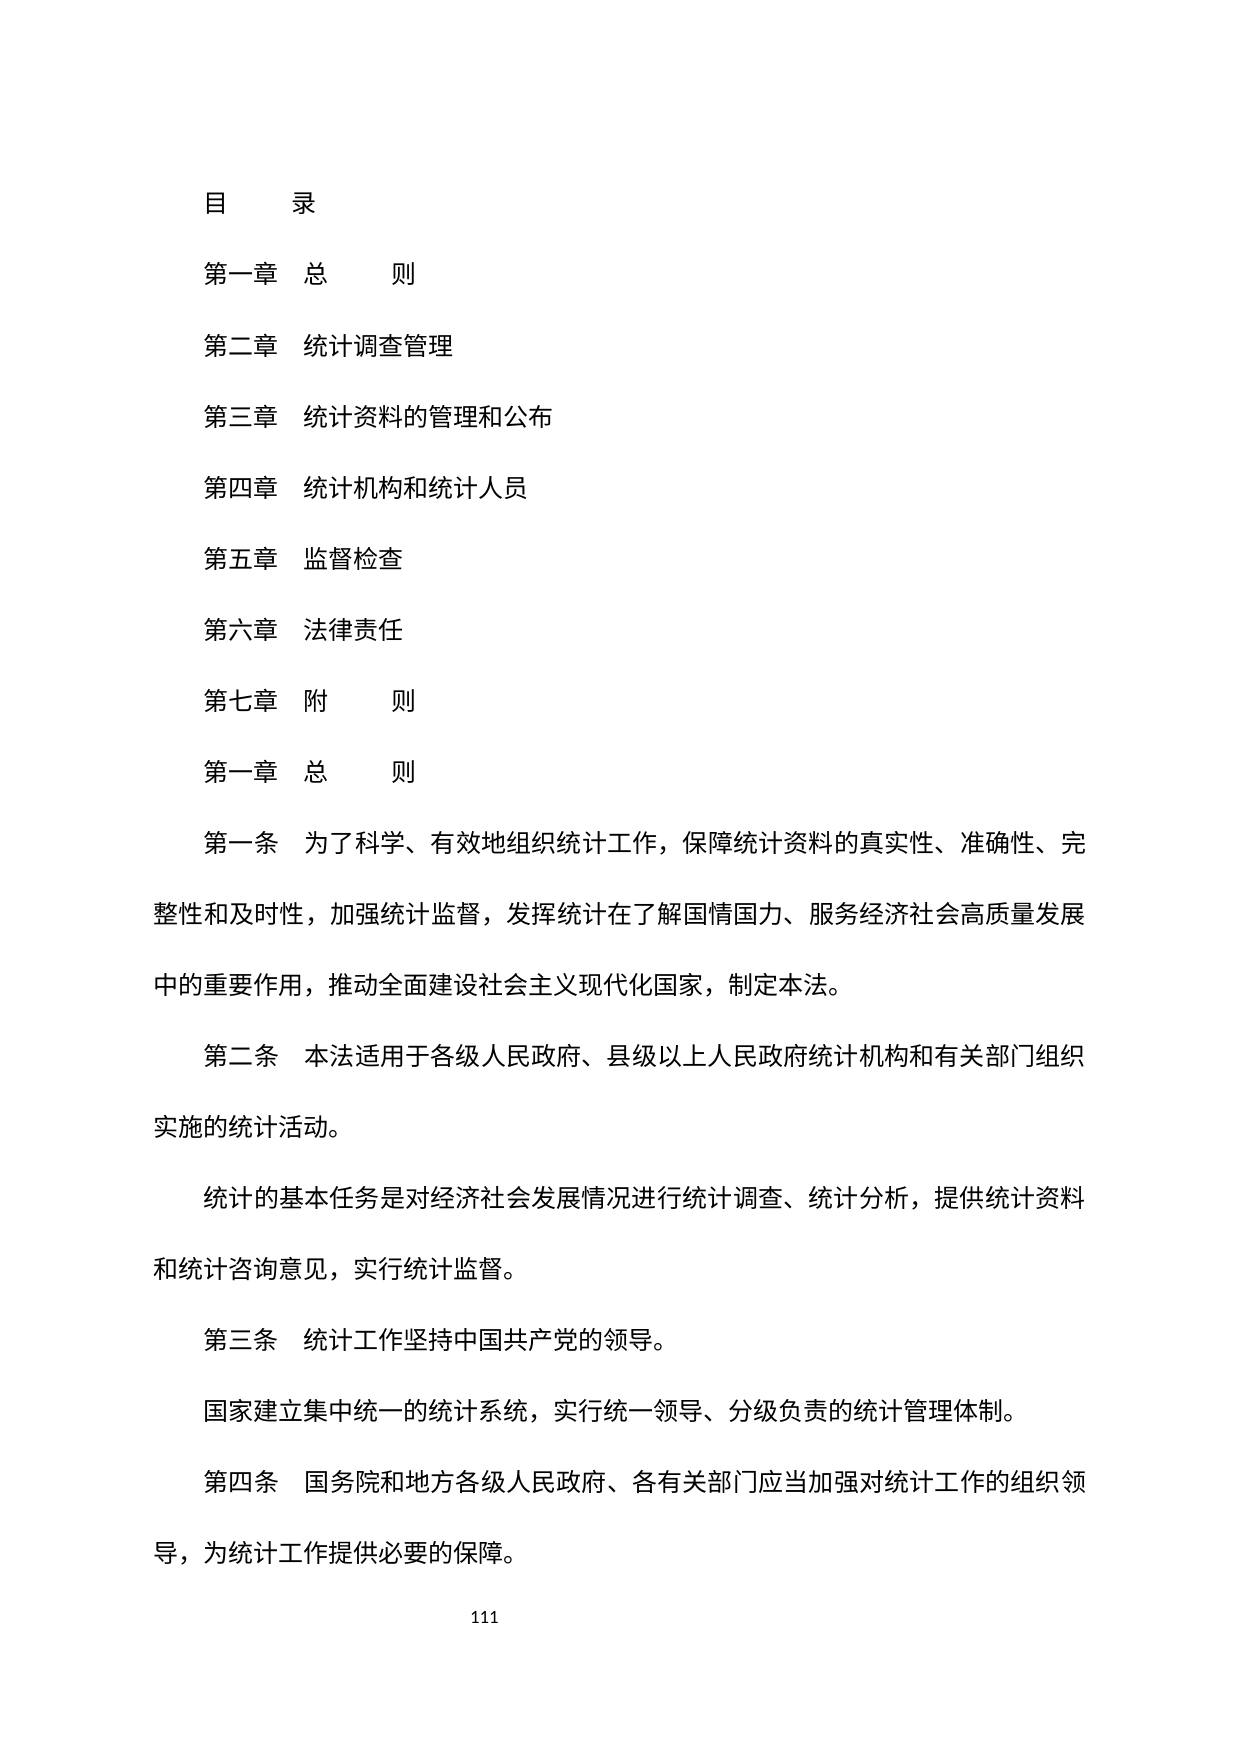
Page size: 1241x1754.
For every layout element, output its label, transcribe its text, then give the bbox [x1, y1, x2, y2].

list 第三条 统计工作坚持中国共产党的领导。 [153, 1303, 1087, 1374]
list 统计的基本任务是对经济社会发展情况进行统计调查、统计分析，提供统计资料和统计咨询意见，实行统计监督。 [153, 1161, 1087, 1303]
list 第二章 统计调查管理 [153, 309, 1087, 380]
list 第七章 附 则 [153, 664, 1087, 735]
list 第一章 总 则 [153, 238, 1087, 309]
list 第一条 为了科学、有效地组织统计工作，保障统计资料的真实性、准确性、完整性和及时性，加强统计监督，发挥统计在了解国情国力、服务经济社会高质量发展中的重要作用，推动全面建设社会主义现代化国家，制定本法。 [153, 806, 1087, 1019]
list 目 录 [153, 167, 1087, 238]
list 第四条 国务院和地方各级人民政府、各有关部门应当加强对统计工作的组织领导，为统计工作提供必要的保障。 [153, 1445, 1087, 1587]
list 第一章 总 则 [153, 735, 1087, 806]
list 第五章 监督检查 [153, 522, 1087, 593]
list 第三章 统计资料的管理和公布 [153, 380, 1087, 451]
list 第六章 法律责任 [153, 593, 1087, 664]
list 第二条 本法适用于各级人民政府、县级以上人民政府统计机构和有关部门组织实施的统计活动。 [153, 1019, 1087, 1161]
list 第四章 统计机构和统计人员 [153, 451, 1087, 522]
list 国家建立集中统一的统计系统，实行统一领导、分级负责的统计管理体制。 [153, 1374, 1087, 1445]
